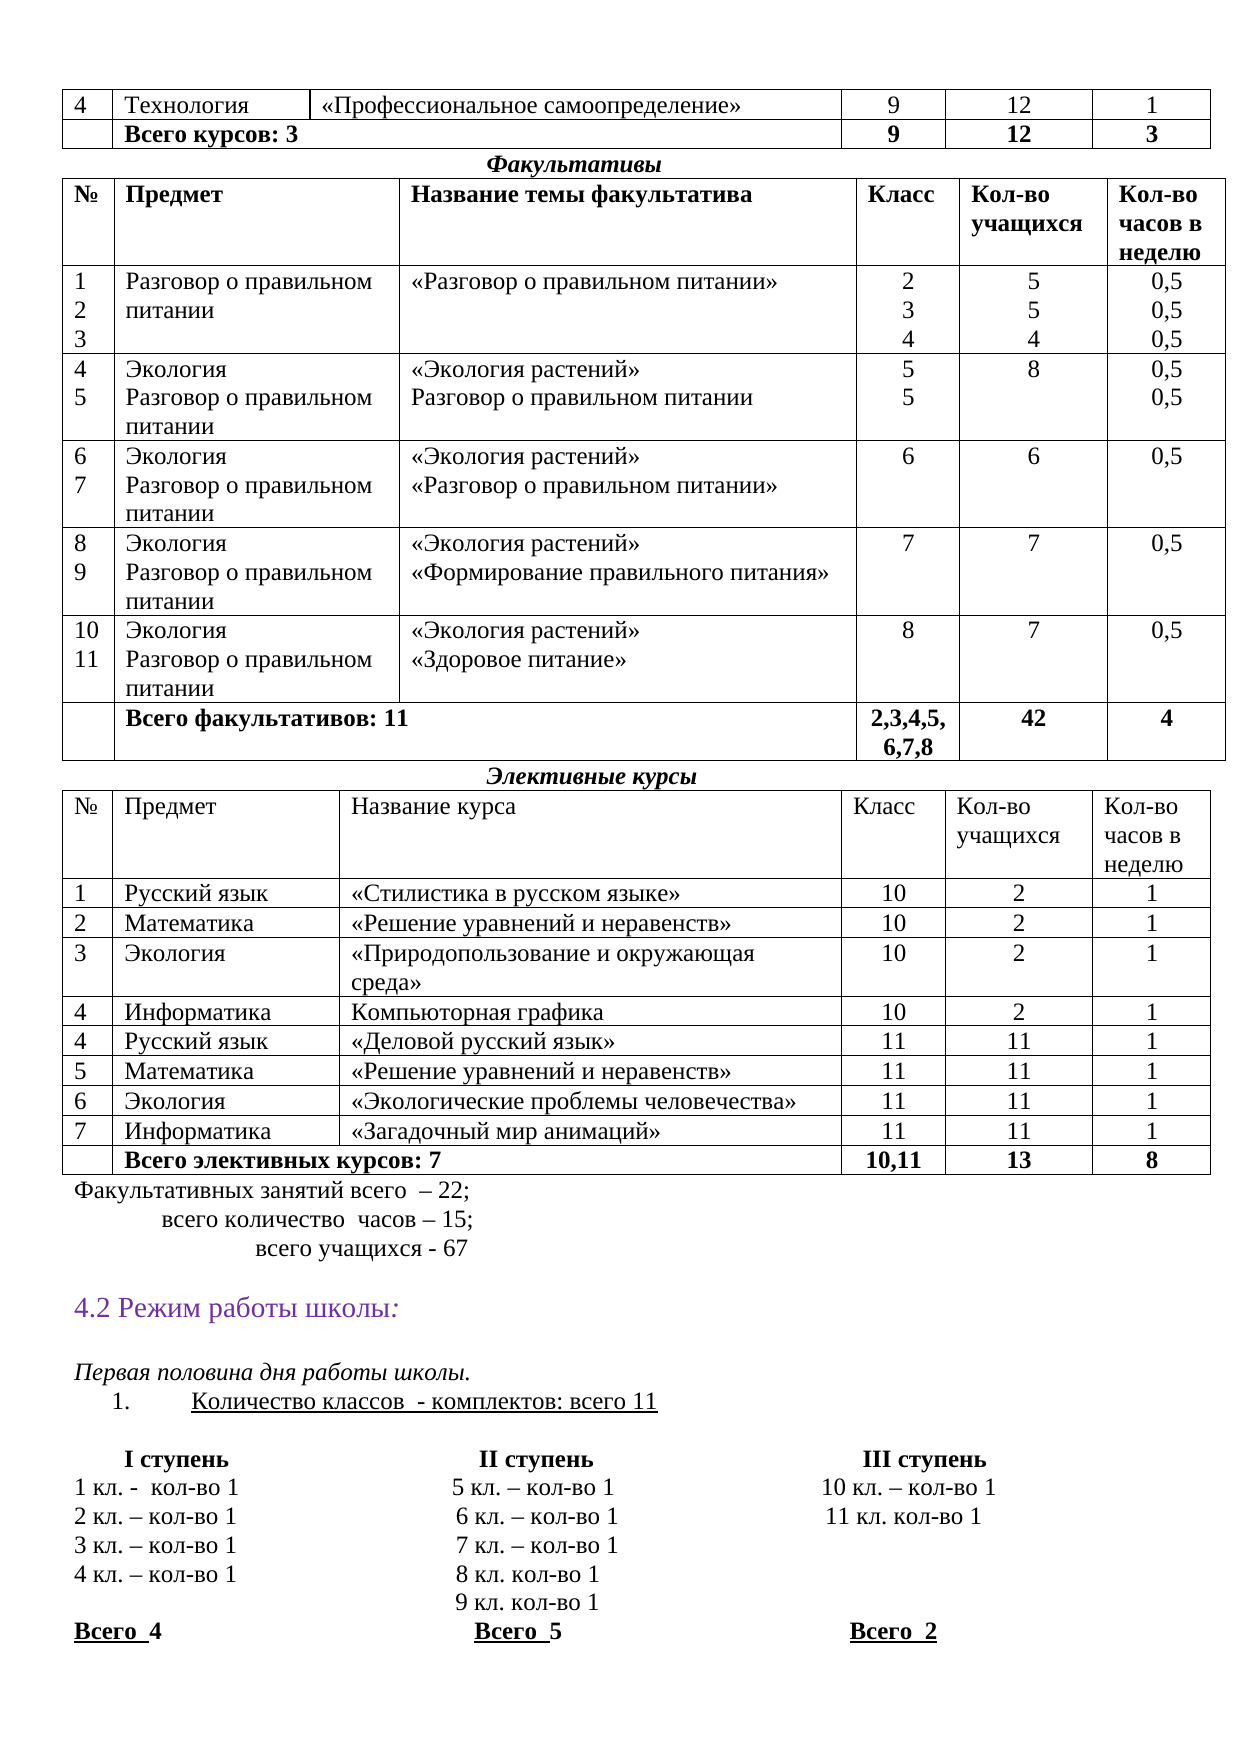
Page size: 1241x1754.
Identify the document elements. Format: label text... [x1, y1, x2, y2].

table_cell 42 [960, 703, 1107, 760]
table_header Кол-во часов в неделю [1093, 791, 1210, 877]
table_cell 0,5 [1108, 441, 1225, 527]
table_cell 11 [842, 1056, 945, 1085]
table_cell 9 [842, 90, 945, 118]
table_cell 2 [946, 997, 1092, 1025]
table_cell Технология [113, 90, 309, 118]
table_cell Всего факультативов: 11 [115, 703, 856, 760]
table_header Класс [842, 791, 945, 877]
table_cell 1 [1093, 1086, 1210, 1115]
table_cell 4 [63, 1026, 112, 1055]
table_cell 1 [1093, 90, 1210, 118]
table_cell «Решение уравнений и неравенств» [340, 908, 841, 937]
table_header Кол-во учащихся [946, 791, 1092, 877]
table_cell 2,3,4,5,6,7,8 [857, 703, 959, 760]
table_cell 11 [842, 1026, 945, 1055]
table_cell «Профессиональное самоопределение» [311, 90, 841, 118]
table_cell 11 [946, 1056, 1092, 1085]
table_cell «Экология растений» «Здоровое питание» [400, 616, 856, 702]
table_cell 8 [857, 616, 959, 702]
table_cell Экология Разговор о правильном питании [115, 354, 399, 440]
list Количество классов - комплектов: всего 11 [111, 1386, 1107, 1415]
table_cell 1 2 3 [63, 266, 114, 353]
text 3 кл. – кол-во 1 7 кл. – кол-во 1 [74, 1530, 1107, 1559]
text Факультативы [74, 149, 1107, 178]
table_cell «Разговор о правильном питании» [400, 266, 856, 353]
table_header Кол-во часов в неделю [1108, 179, 1225, 265]
table_header Предмет [115, 179, 399, 265]
table_cell 2 [946, 879, 1092, 907]
table_cell «Экология растений» Разговор о правильном питании [400, 354, 856, 440]
table_header Название курса [340, 791, 841, 877]
table_cell 5 5 [857, 354, 959, 440]
table_cell 0,5 [1108, 528, 1225, 614]
table_cell 1 [1093, 879, 1210, 907]
text 1 кл. - кол-во 1 5 кл. – кол-во 1 10 кл. – кол-во 1 2 кл. – кол-во 1 6 кл. – кол-во 1 11 кл. кол-во 1 [74, 1472, 1107, 1530]
table_cell Экология [113, 938, 339, 996]
table_cell 9 [842, 120, 945, 148]
text Факультативных занятий всего – 22; [74, 1175, 1107, 1204]
table_cell Экология [113, 1086, 339, 1115]
text Первая половина дня работы школы. [74, 1357, 1107, 1386]
table_cell 10 11 [63, 616, 114, 702]
table_cell «Деловой русский язык» [340, 1026, 841, 1055]
table_cell 12 [946, 120, 1092, 148]
table_header № [63, 179, 114, 265]
table_cell [63, 1146, 112, 1174]
table_cell 4 [1108, 703, 1225, 760]
table_cell 11 [946, 1116, 1092, 1144]
table_cell 6 [63, 1086, 112, 1115]
table_cell Экология Разговор о правильном питании [115, 528, 399, 614]
table_cell 13 [946, 1146, 1092, 1174]
table_cell Русский язык [113, 1026, 339, 1055]
table_cell 2 3 4 [857, 266, 959, 353]
table_cell «Стилистика в русском языке» [340, 879, 841, 907]
table_cell 10 [842, 908, 945, 937]
table_cell 12 [946, 90, 1092, 118]
table_cell Информатика [113, 997, 339, 1025]
table_cell 11 [946, 1026, 1092, 1055]
table_cell 6 [960, 441, 1107, 527]
table_cell 3 [63, 938, 112, 996]
table_cell 1 [1093, 938, 1210, 996]
table_cell 10 [842, 938, 945, 996]
table_header Кол-во учащихся [960, 179, 1107, 265]
table_cell 7 [960, 616, 1107, 702]
table_cell 8 9 [63, 528, 114, 614]
table_cell [63, 703, 114, 760]
table_cell Компьюторная графика [340, 997, 841, 1025]
table_cell Всего элективных курсов: 7 [113, 1146, 841, 1174]
table_header Название темы факультатива [400, 179, 856, 265]
table_cell 11 [946, 1086, 1092, 1115]
table_cell 7 [857, 528, 959, 614]
table_cell Математика [113, 1056, 339, 1085]
table_cell Информатика [113, 1116, 339, 1144]
table_cell Экология Разговор о правильном питании [115, 441, 399, 527]
table_cell 1 [1093, 1056, 1210, 1085]
text всего учащихся - 67 [74, 1233, 1107, 1262]
text 4 кл. – кол-во 1 8 кл. кол-во 1 [74, 1559, 1107, 1587]
table_cell «Экология растений» «Формирование правильного питания» [400, 528, 856, 614]
table_cell «Решение уравнений и неравенств» [340, 1056, 841, 1085]
table_cell 4 5 [63, 354, 114, 440]
text Элективные курсы [74, 761, 1107, 790]
table_header Предмет [113, 791, 339, 877]
table_cell 10,11 [842, 1146, 945, 1174]
table_cell 11 [842, 1086, 945, 1115]
text 9 кл. кол-во 1 [74, 1587, 1107, 1616]
table_cell [63, 120, 112, 148]
table_cell 10 [842, 879, 945, 907]
table_cell 1 [1093, 1026, 1210, 1055]
table_cell 2 [946, 908, 1092, 937]
text I ступень II ступень III ступень [74, 1444, 1107, 1472]
table_cell Математика [113, 908, 339, 937]
table_cell 4 [63, 997, 112, 1025]
table_cell 7 [960, 528, 1107, 614]
text Всего 4 Всего 5 Всего 2 [74, 1616, 1107, 1645]
table_cell 11 [842, 1116, 945, 1144]
table_cell 6 [857, 441, 959, 527]
table_cell «Экология растений» «Разговор о правильном питании» [400, 441, 856, 527]
table_cell «Загадочный мир анимаций» [340, 1116, 841, 1144]
table_cell 0,5 0,5 [1108, 354, 1225, 440]
table_cell Разговор о правильном питании [115, 266, 399, 353]
table_cell 1 [63, 879, 112, 907]
table_cell «Экологические проблемы человечества» [340, 1086, 841, 1115]
text всего количество часов – 15; [74, 1204, 1107, 1233]
table_header № [63, 791, 112, 877]
table_cell 2 [63, 908, 112, 937]
table_cell 0,5 0,5 0,5 [1108, 266, 1225, 353]
table_cell 0,5 [1108, 616, 1225, 702]
table_header Класс [857, 179, 959, 265]
table_cell 10 [842, 997, 945, 1025]
table_cell 1 [1093, 997, 1210, 1025]
table_cell «Природопользование и окружающая среда» [340, 938, 841, 996]
table_cell 1 [1093, 1116, 1210, 1144]
table_cell 4 [63, 90, 112, 118]
table_cell 5 [63, 1056, 112, 1085]
table_cell 6 7 [63, 441, 114, 527]
table_cell 2 [946, 938, 1092, 996]
table_cell 8 [960, 354, 1107, 440]
table_cell Русский язык [113, 879, 339, 907]
table_cell Всего курсов: 3 [113, 120, 841, 148]
table_cell 8 [1093, 1146, 1210, 1174]
table_cell 1 [1093, 908, 1210, 937]
table_cell Экология Разговор о правильном питании [115, 616, 399, 702]
table_cell 7 [63, 1116, 112, 1144]
table_cell 5 5 4 [960, 266, 1107, 353]
table_cell 3 [1093, 120, 1210, 148]
text 4.2 Режим работы школы: [74, 1290, 1107, 1324]
